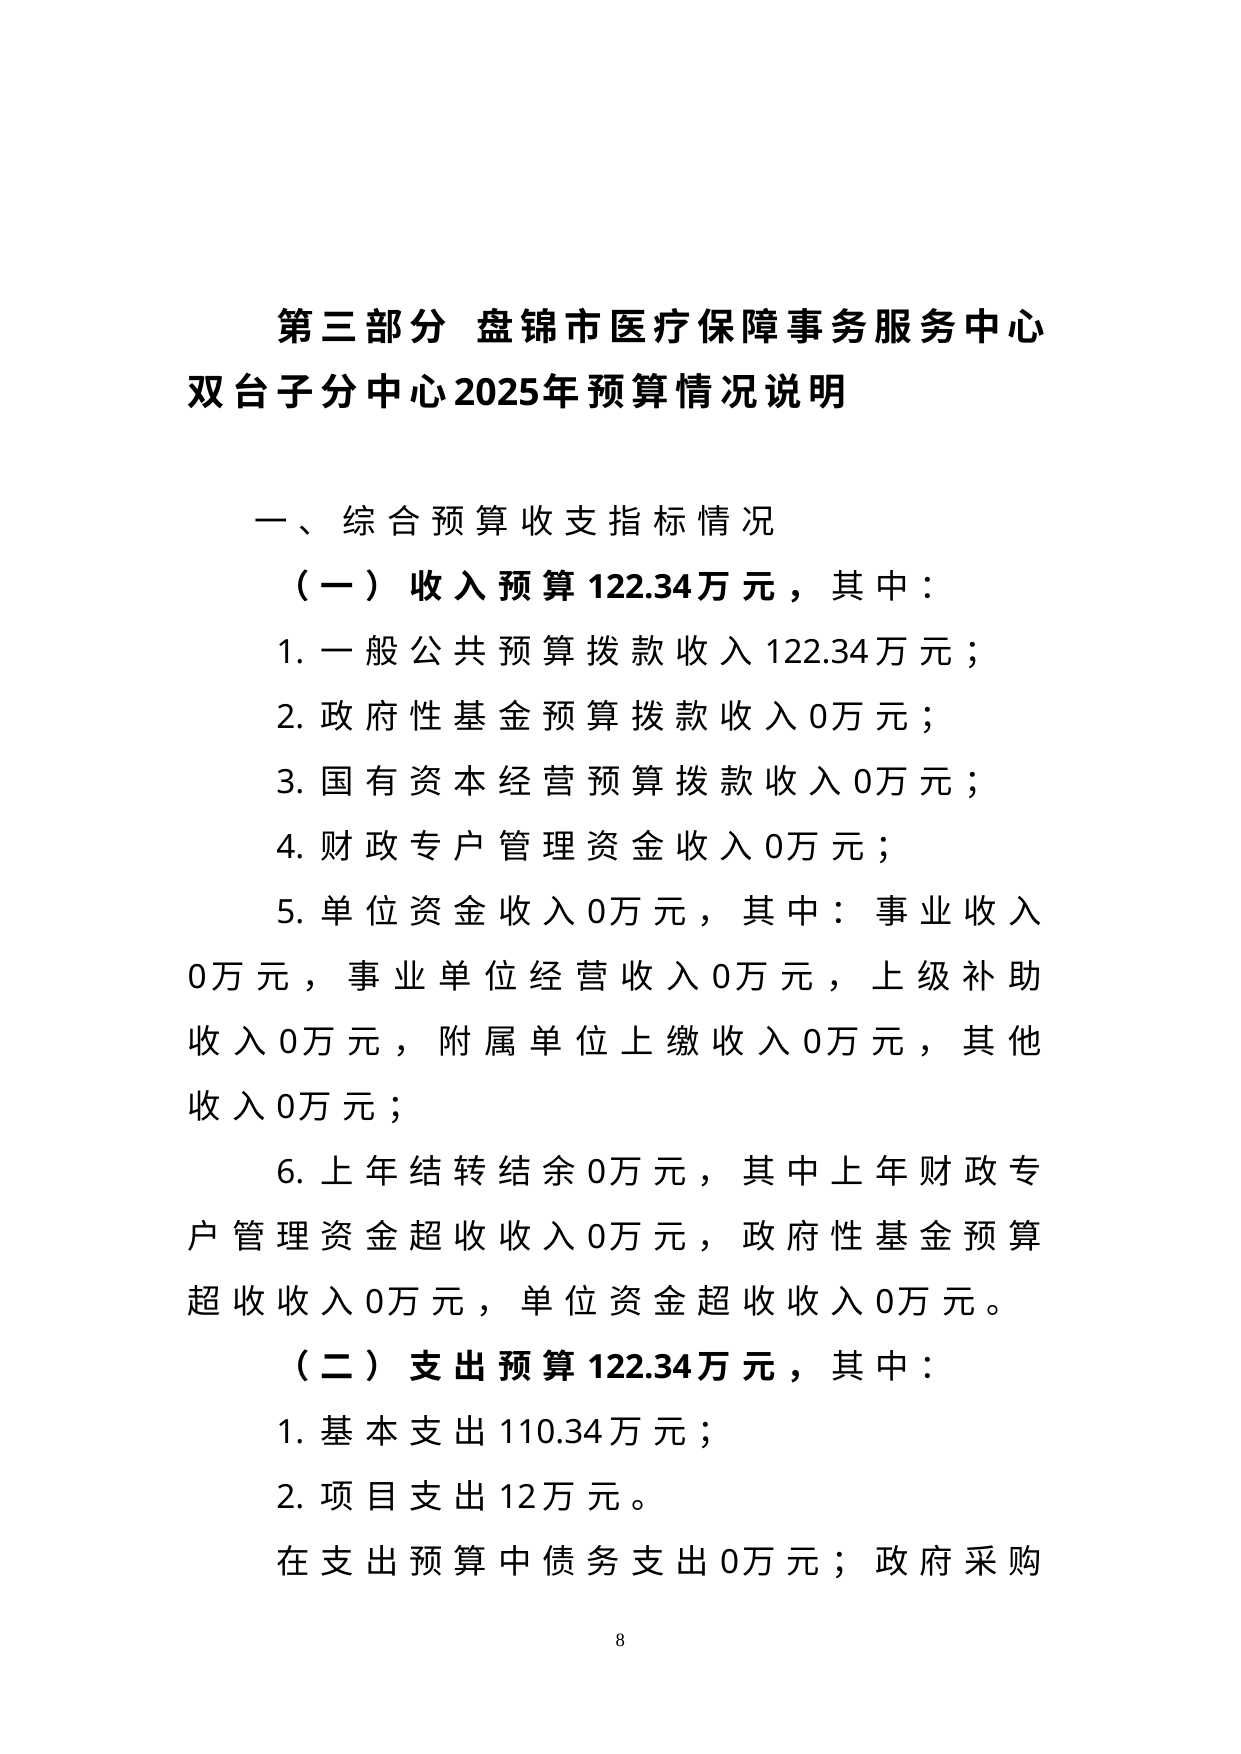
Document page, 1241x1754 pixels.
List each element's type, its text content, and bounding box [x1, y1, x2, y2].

text 一、综合预算收支指标情况 [187, 487, 1053, 552]
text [187, 1527, 1053, 1592]
text （二）支出预算122.34万元，其中： [255, 1332, 1053, 1397]
text （一）收入预算122.34万元，其中： [187, 552, 1053, 617]
text 2.政府性基金预算拨款收入0万元； [187, 682, 1053, 747]
text 1.基本支出110.34万元； [187, 1397, 1053, 1462]
text 1.一般公共预算拨款收入122.34万元； [187, 617, 1053, 682]
text 2.项目支出12万元。 [187, 1462, 1053, 1527]
text 5.单位资金收入0万元，其中：事业收入0万元，事业单位经营收入0万元，上级补助收入0万元，附属单位上缴收入0万元，其他收入0万元； [187, 877, 1053, 1137]
text 3.国有资本经营预算拨款收入0万元； [255, 747, 1053, 812]
text 4.财政专户管理资金收入0万元； [255, 812, 1053, 877]
text 6.上年结转结余0万元，其中上年财政专户管理资金超收收入0万元，政府性基金预算超收收入0万元，单位资金超收收入0万元。 [187, 1137, 1053, 1332]
text 第三部分 盘锦市医疗保障事务服务中心双台子分中心2025年预算情况说明 [187, 292, 1053, 422]
